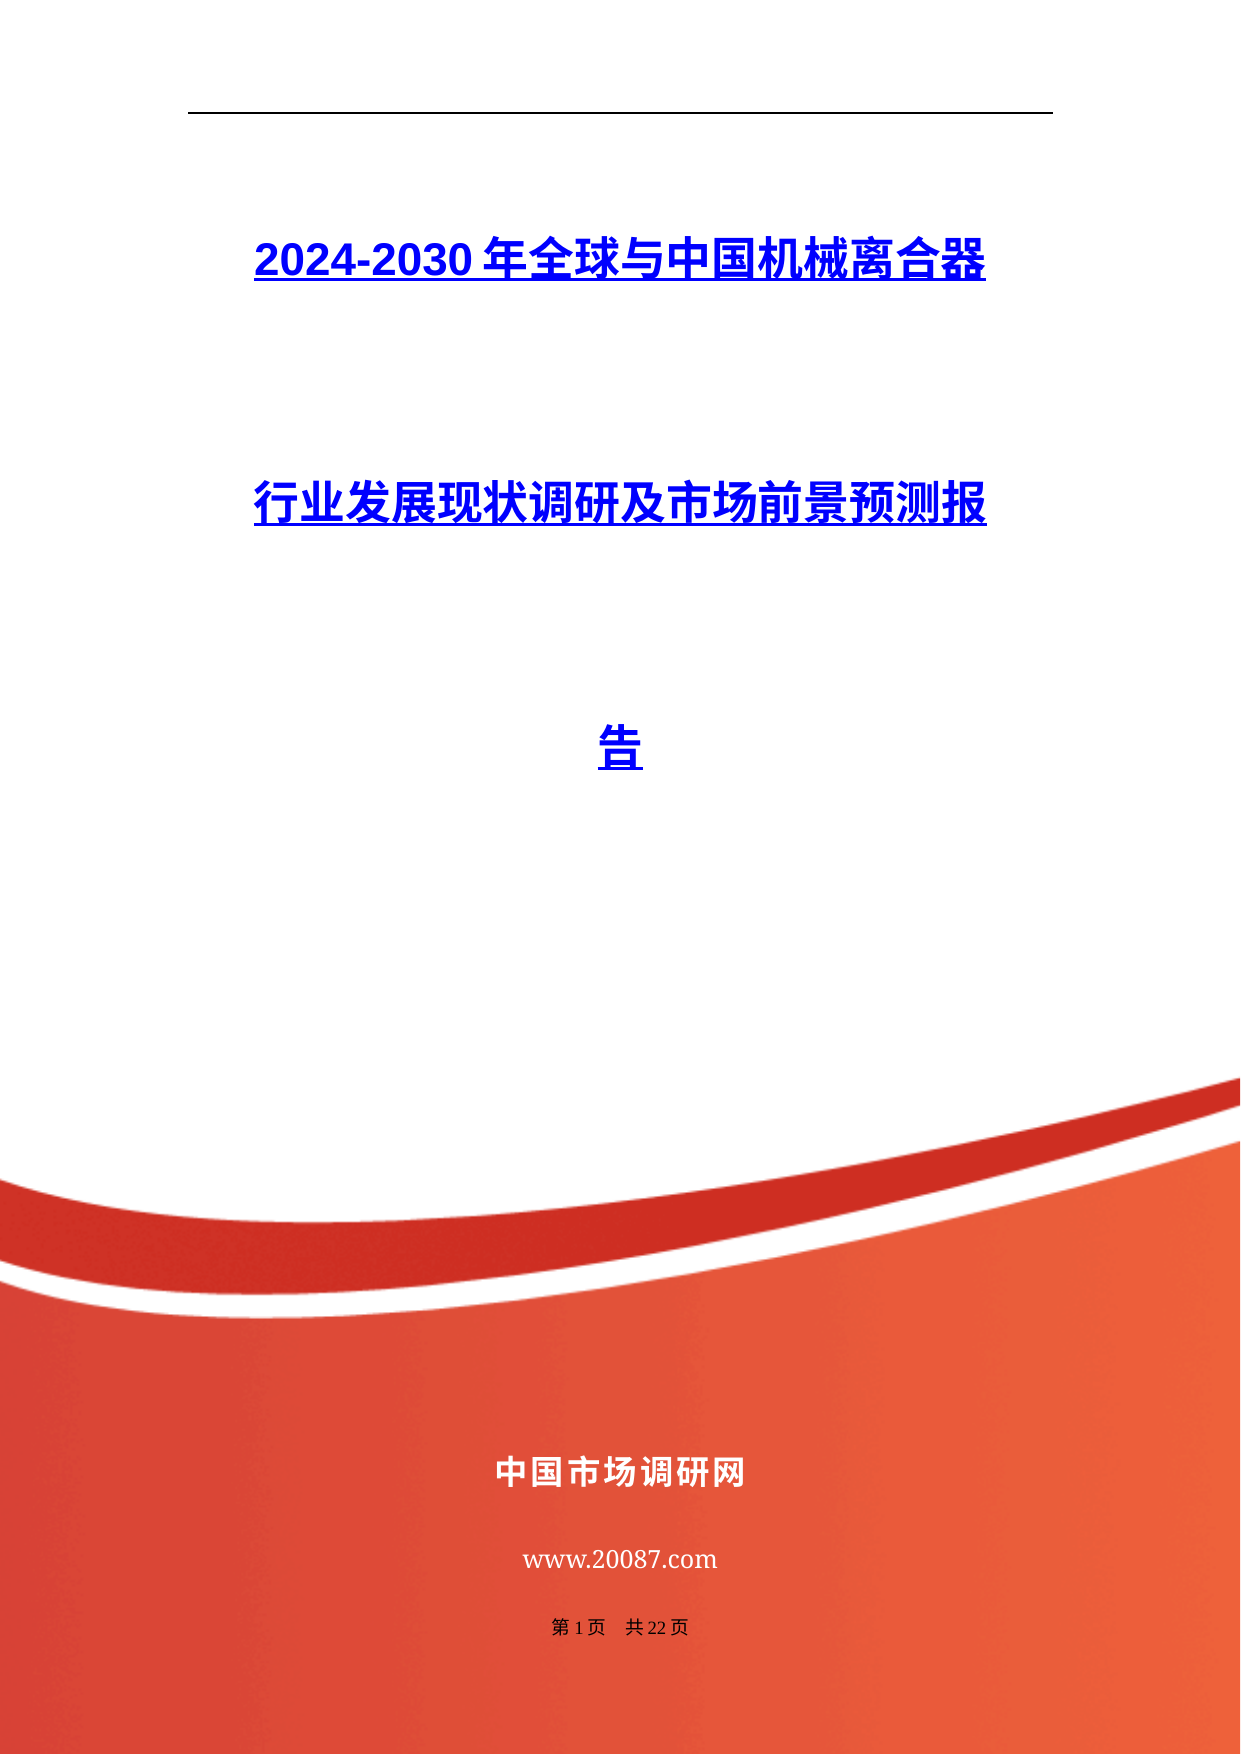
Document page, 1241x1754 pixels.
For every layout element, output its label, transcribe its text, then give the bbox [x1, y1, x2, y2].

subtitle 中国市场调研网 [187, 1437, 1053, 1502]
table_header 2024-2030年全球与中国机械离合器行业发展现状调研及市场前景预测报告 [188, 207, 1053, 871]
text www.20087.com [187, 1526, 1053, 1591]
picture [0, 1006, 1241, 1754]
